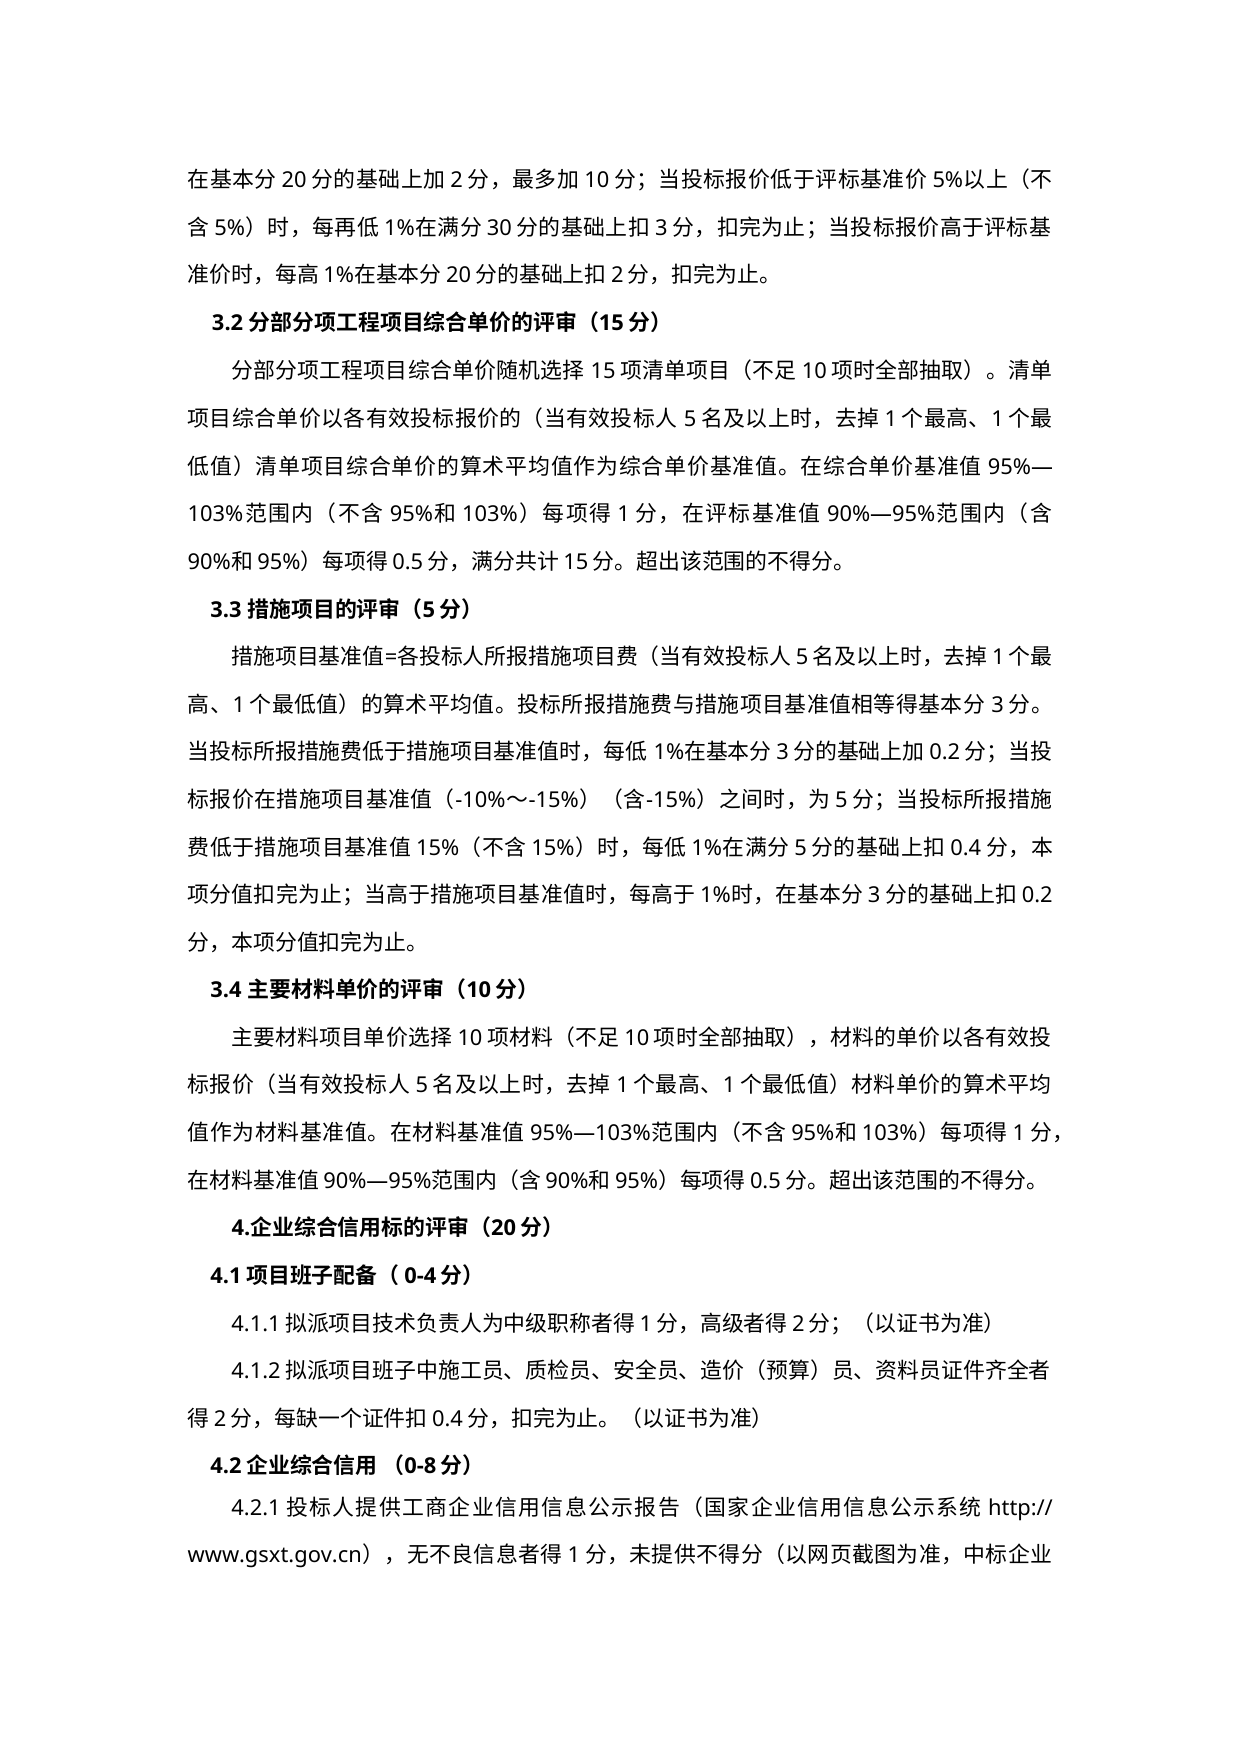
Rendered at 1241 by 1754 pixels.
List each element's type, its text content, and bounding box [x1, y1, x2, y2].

text 4.1项目班子配备（ 0-4分） [187, 1258, 1053, 1290]
text 主要材料项目单价选择10项材料（不足10项时全部抽取），材料的单价以各有效投标报价（当有效投标人5名及以上时，去掉1个最高、1个最低值）材料单价的算术平均值作为材料基准值。在材料基准值95%—103%范围内（不含95%和103%）每项得1分，在材料基准值90%—95%范围内（含90%和95%）每项得0.5分。超出该范围的不得分。 [187, 1020, 1053, 1194]
text 措施项目基准值=各投标人所报措施项目费（当有效投标人5名及以上时，去掉1个最高、1个最低值）的算术平均值。投标所报措施费与措施项目基准值相等得基本分3分。当投标所报措施费低于措施项目基准值时，每低1%在基本分3分的基础上加0.2分；当投标报价在措施项目基准值（-10%～-15%）（含-15%）之间时，为5分；当投标所报措施费低于措施项目基准值15%（不含15%）时，每低1%在满分5分的基础上扣0.4分，本项分值扣完为止；当高于措施项目基准值时，每高于1%时，在基本分3分的基础上扣0.2分，本项分值扣完为止。 [187, 639, 1053, 956]
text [187, 1489, 1053, 1569]
text 3.4 主要材料单价的评审（10分） [187, 972, 1053, 1004]
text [187, 162, 1053, 289]
text 3.2 分部分项工程项目综合单价的评审（15分） [187, 305, 1053, 337]
text 4.企业综合信用标的评审（20分） [187, 1210, 1053, 1242]
text 4.1.2拟派项目班子中施工员、质检员、安全员、造价（预算）员、资料员证件齐全者得2分，每缺一个证件扣0.4分，扣完为止。（以证书为准） [187, 1353, 1053, 1432]
text 分部分项工程项目综合单价随机选择15项清单项目（不足10项时全部抽取）。清单项目综合单价以各有效投标报价的（当有效投标人5名及以上时，去掉1个最高、1个最低值）清单项目综合单价的算术平均值作为综合单价基准值。在综合单价基准值95%—103%范围内（不含95%和103%）每项得1分，在评标基准值90%—95%范围内（含90%和95%）每项得0.5分，满分共计15分。超出该范围的不得分。 [187, 353, 1053, 576]
text 4.2企业综合信用 （0-8分） [187, 1448, 1053, 1480]
text 3.3 措施项目的评审（5分） [187, 592, 1053, 623]
text 4.1.1拟派项目技术负责人为中级职称者得1分，高级者得2分；（以证书为准） [187, 1306, 1053, 1337]
